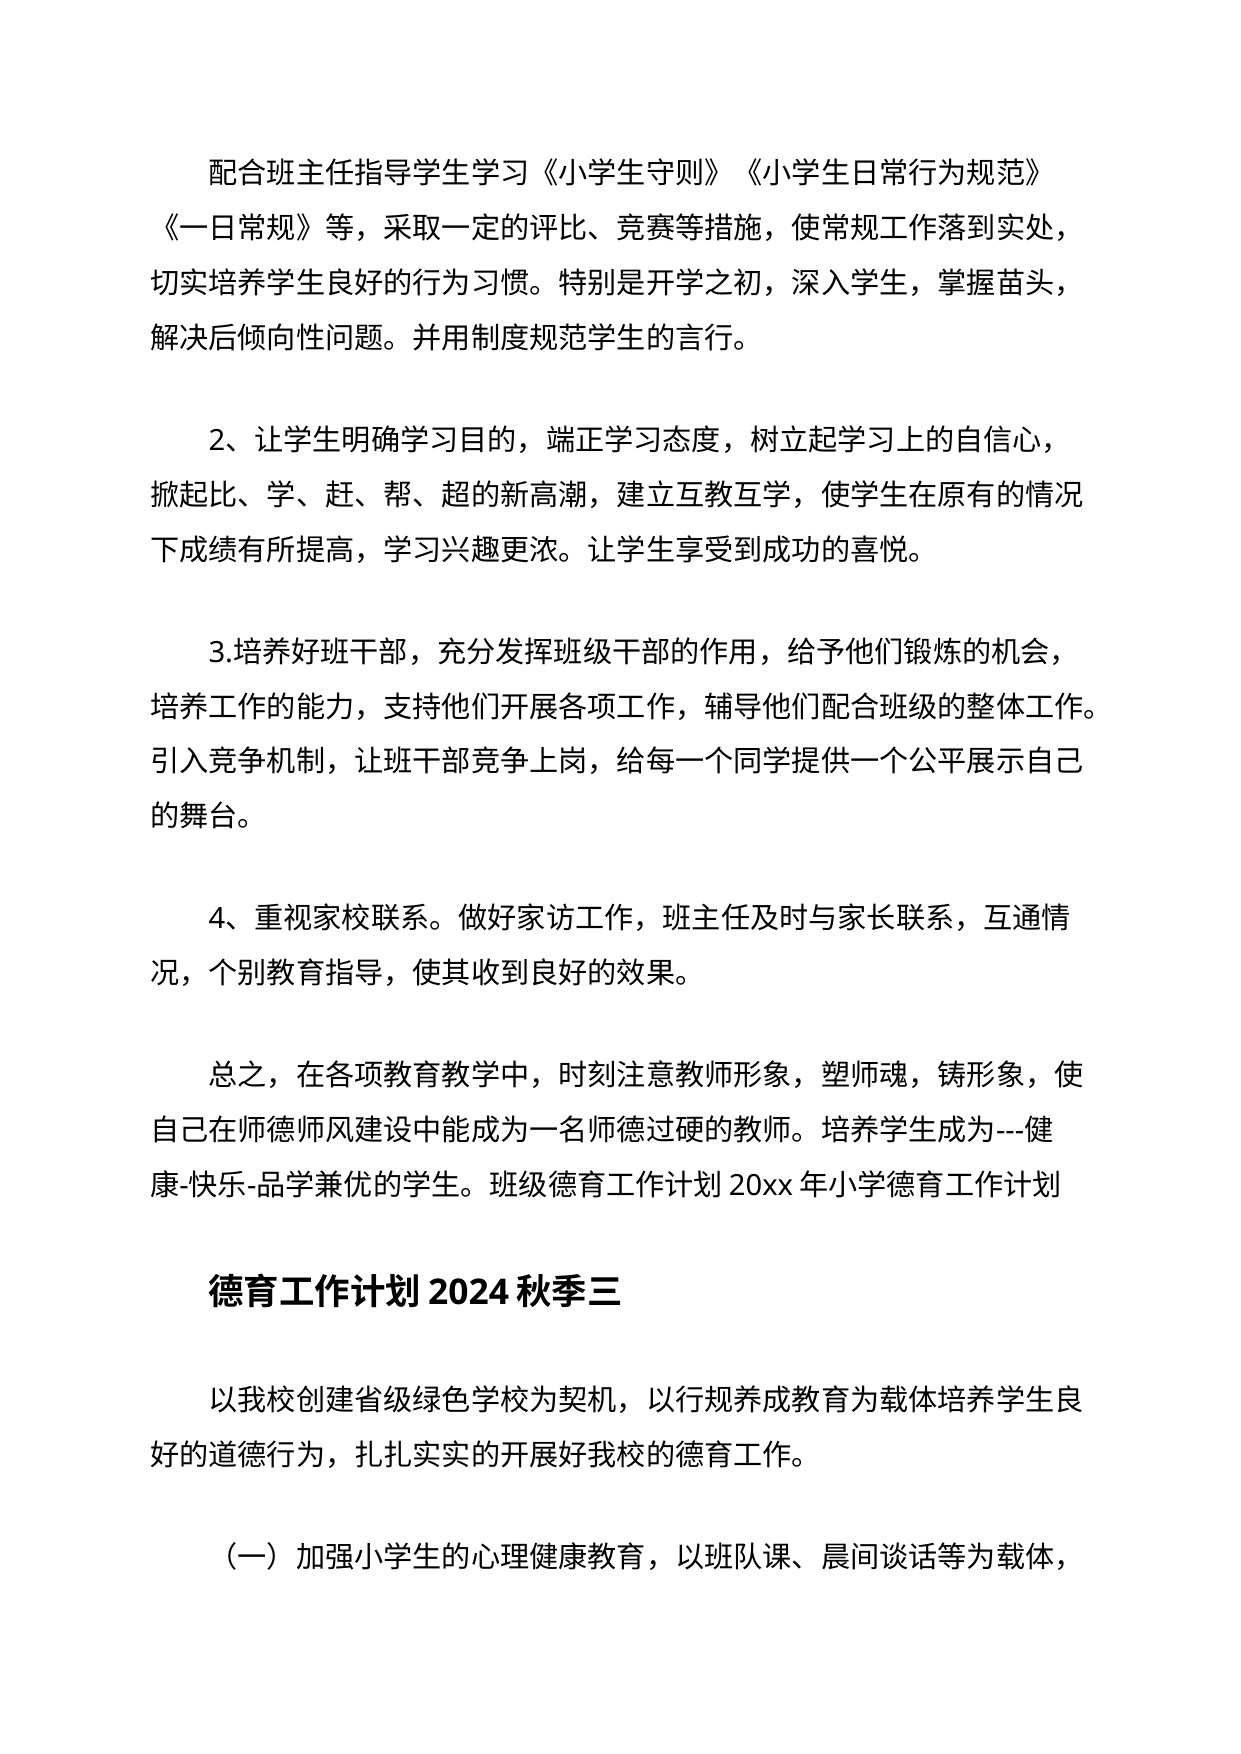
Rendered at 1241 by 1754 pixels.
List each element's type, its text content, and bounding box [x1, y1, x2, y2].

text 德育工作计划2024秋季三 [150, 1263, 1090, 1315]
text 总之，在各项教育教学中，时刻注意教师形象，塑师魂，铸形象，使自己在师德师风建设中能成为一名师德过硬的教师。培养学生成为---健康-快乐-品学兼优的学生。班级德育工作计划20xx年小学德育工作计划 [150, 1051, 1090, 1204]
text 以我校创建省级绿色学校为契机，以行规养成教育为载体培养学生良好的道德行为，扎扎实实的开展好我校的德育工作。 [150, 1377, 1090, 1474]
text 配合班主任指导学生学习《小学生守则》《小学生日常行为规范》《一日常规》等，采取一定的评比、竞赛等措施，使常规工作落到实处，切实培养学生良好的行为习惯。特别是开学之初，深入学生，掌握苗头，解决后倾向性问题。并用制度规范学生的言行。 [150, 150, 1090, 357]
text 2、让学生明确学习目的，端正学习态度，树立起学习上的自信心，掀起比、学、赶、帮、超的新高潮，建立互教互学，使学生在原有的情况下成绩有所提高，学习兴趣更浓。让学生享受到成功的喜悦。 [150, 416, 1090, 569]
text 4、重视家校联系。做好家访工作，班主任及时与家长联系，互通情况，个别教育指导，使其收到良好的效果。 [150, 895, 1090, 992]
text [150, 1533, 1090, 1576]
text 3.培养好班干部，充分发挥班级干部的作用，给予他们锻炼的机会，培养工作的能力，支持他们开展各项工作，辅导他们配合班级的整体工作。引入竞争机制，让班干部竞争上岗，给每一个同学提供一个公平展示自己的舞台。 [150, 628, 1090, 835]
